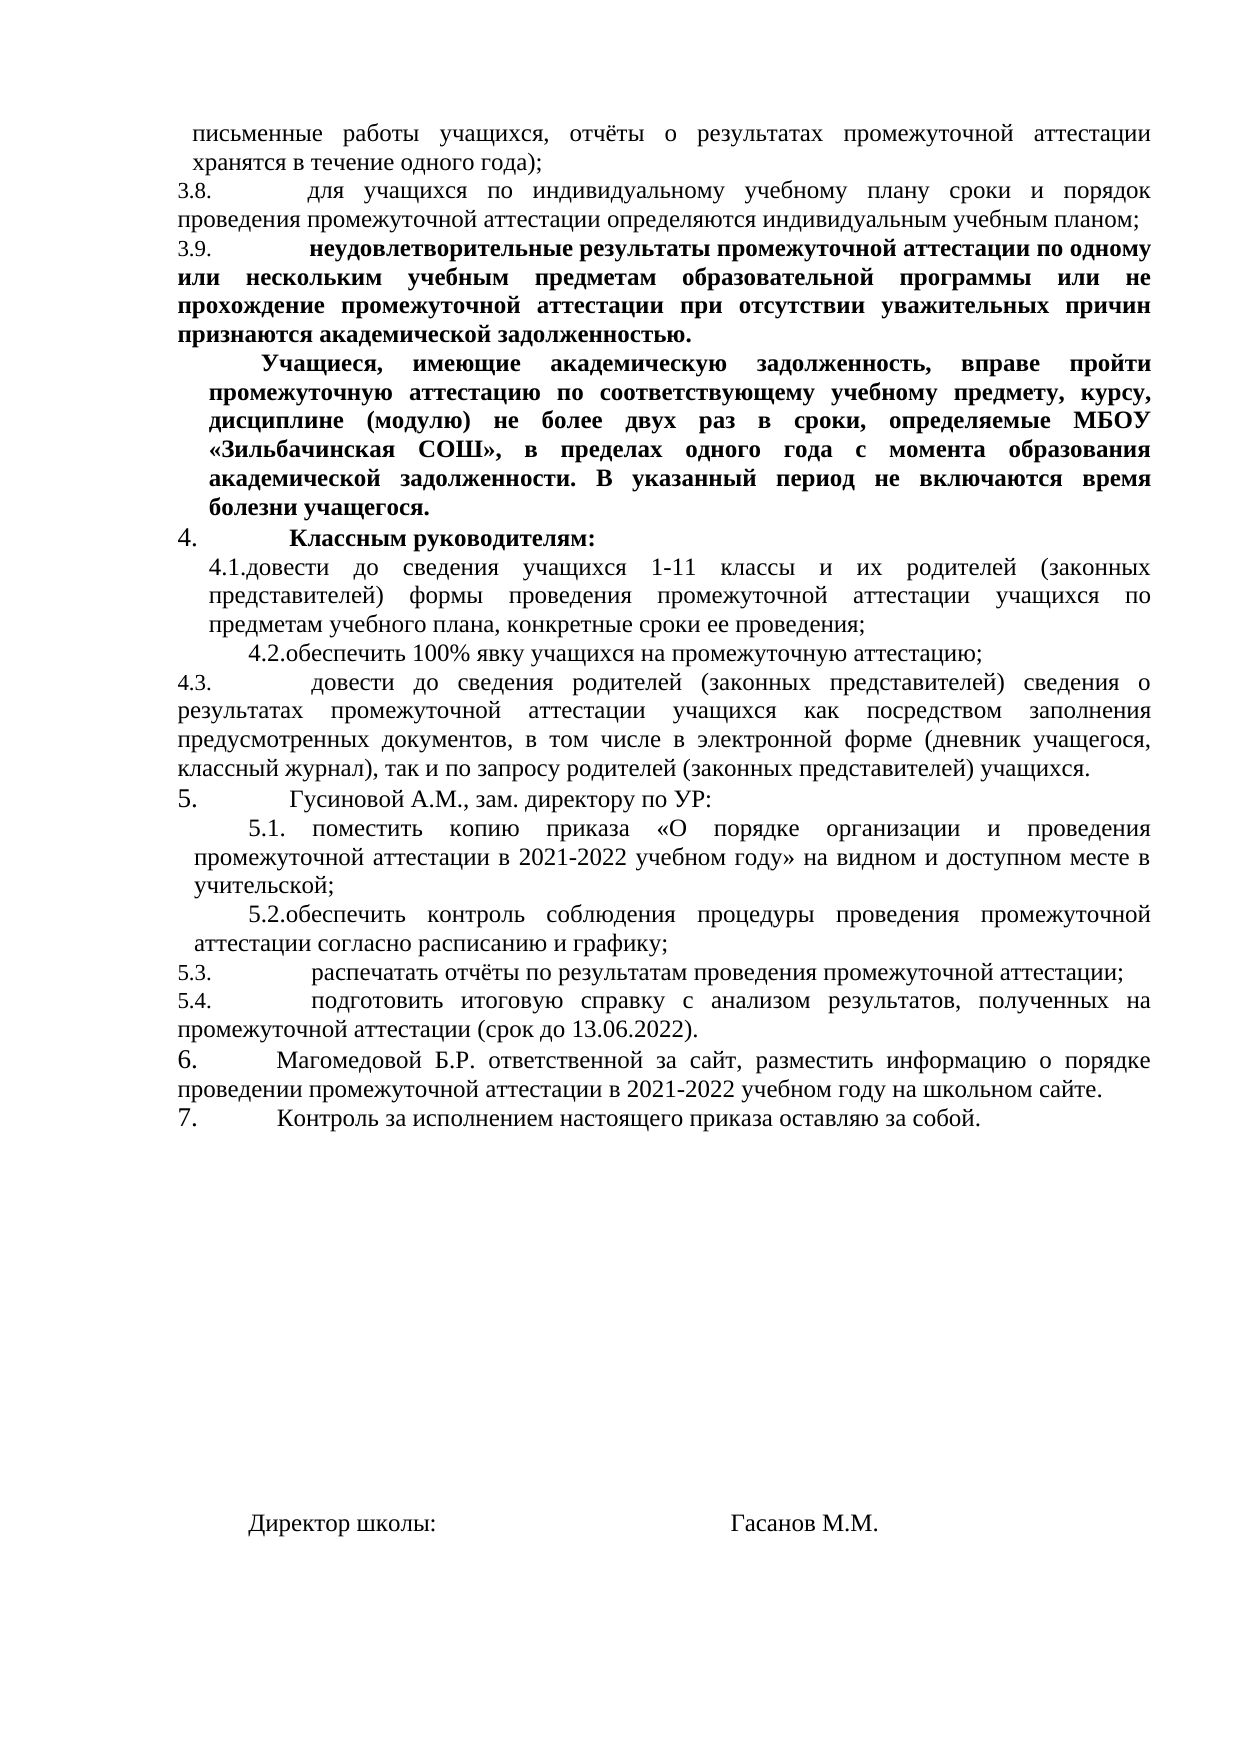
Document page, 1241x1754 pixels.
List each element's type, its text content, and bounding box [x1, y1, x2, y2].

list Контроль за исполнением настоящего приказа оставляю за собой. [177, 1103, 1152, 1132]
text Учащиеся, имеющие академическую задолженность, вправе пройти промежуточную аттестацию по соответствующему учебному предмету, курсу, дисциплине (модулю) не более двух раз в сроки, определяемые МБОУ «Зильбачинская СОШ», в пределах одного года с момента образования академической задолженности. В указанный период не включаются время болезни учащегося. [208, 348, 1152, 521]
list Классным руководителям: [177, 521, 1152, 552]
text 4.2.обеспечить 100% явку учащихся на промежуточную аттестацию; [248, 638, 1152, 667]
list неудовлетворительные результаты промежуточной аттестации по одному или нескольким учебным предметам образовательной программы или не прохождение промежуточной аттестации при отсутствии уважительных причин признаются академической задолженностью. [177, 233, 1152, 348]
text 5.1. поместить копию приказа «О порядке организации и проведения промежуточной аттестации в 2021-2022 учебном году» на видном и доступном месте в учительской; [194, 813, 1152, 899]
list подготовить итоговую справку с анализом результатов, полученных на промежуточной аттестации (срок до 13.06.2022). [177, 985, 1152, 1043]
list Магомедовой Б.Р. ответственной за сайт, разместить информацию о порядке проведении промежуточной аттестации в 2021-2022 учебном году на школьном сайте. [177, 1043, 1152, 1103]
text 5.2.обеспечить контроль соблюдения процедуры проведения промежуточной аттестации согласно расписанию и графику; [194, 899, 1152, 957]
list довести до сведения родителей (законных представителей) сведения о результатах промежуточной аттестации учащихся как посредством заполнения предусмотренных документов, в том числе в электронной форме (дневник учащегося, классный журнал), так и по запросу родителей (законных представителей) учащихся. [177, 667, 1152, 782]
list для учащихся по индивидуальному учебному плану сроки и порядок проведения промежуточной аттестации определяются индивидуальным учебным планом; [177, 176, 1152, 233]
text 4.1.довести до сведения учащихся 1-11 классы и их родителей (законных представителей) формы проведения промежуточной аттестации учащихся по предметам учебного плана, конкретные сроки ее проведения; [208, 552, 1152, 638]
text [192, 118, 1152, 176]
list Гусиновой А.М., зам. директору по УР: [177, 782, 1152, 813]
list распечатать отчёты по результатам проведения промежуточной аттестации; [177, 957, 1152, 985]
text Директор школы: Гасанов М.М. [248, 1508, 1152, 1537]
